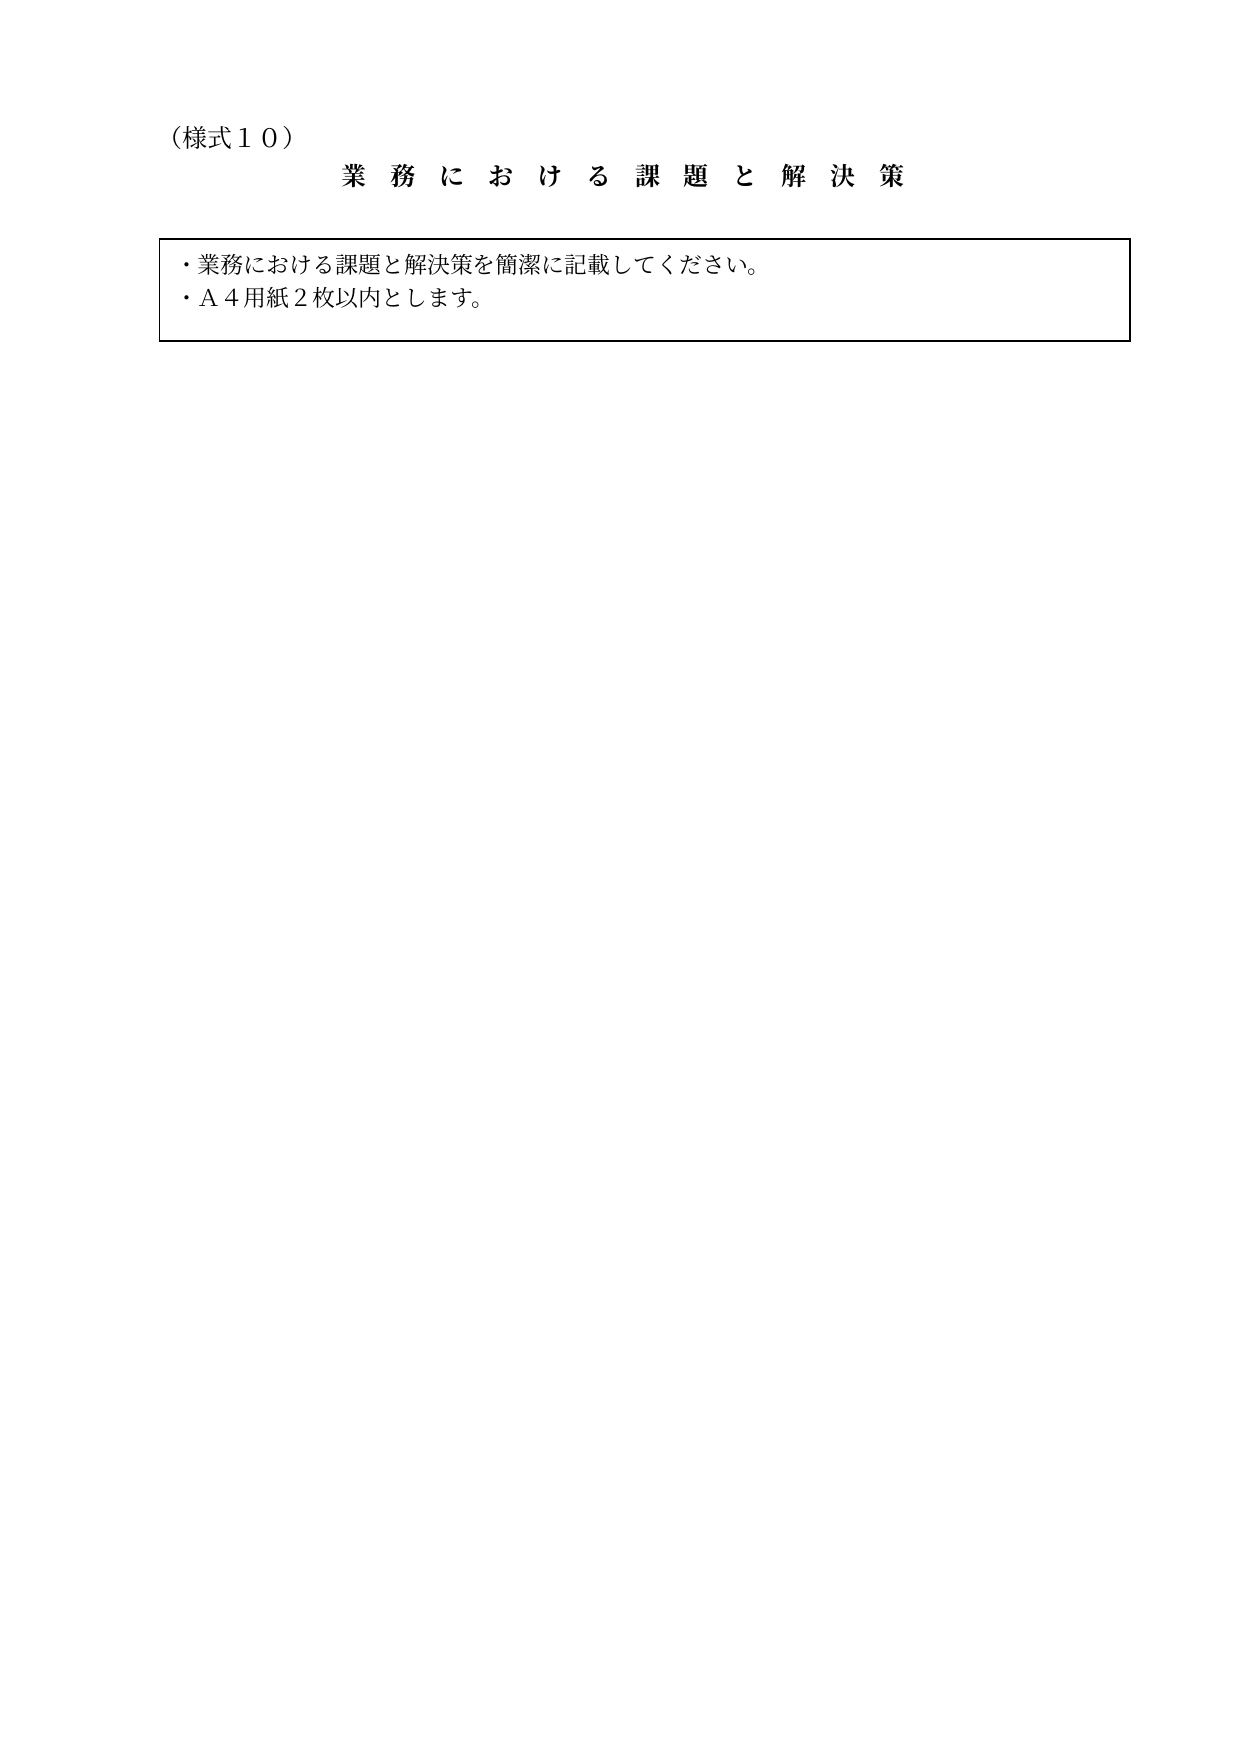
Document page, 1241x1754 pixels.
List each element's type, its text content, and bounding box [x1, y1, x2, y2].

text （様式１０） [157, 118, 1112, 154]
text 業務における課題と解決策 [157, 154, 1112, 194]
